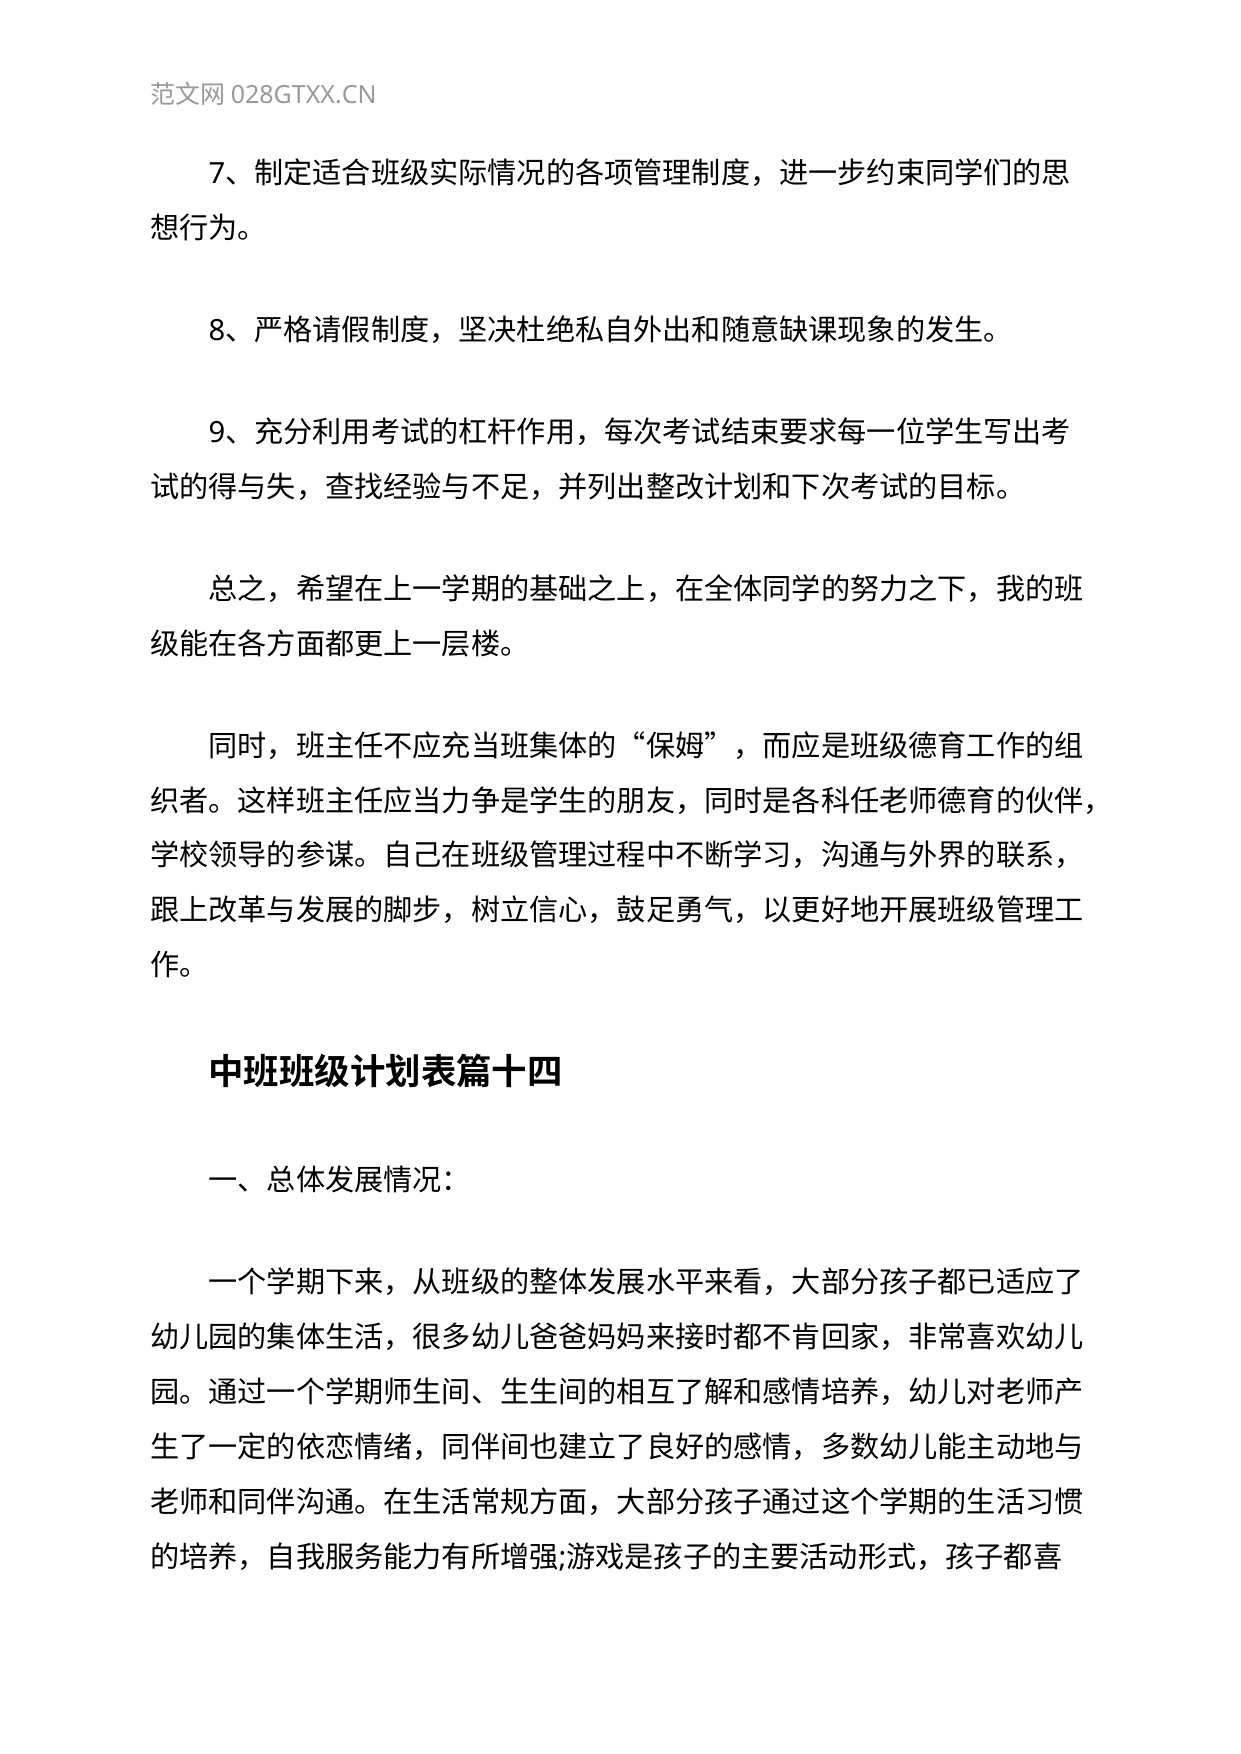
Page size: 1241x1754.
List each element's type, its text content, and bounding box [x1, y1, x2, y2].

text 中班班级计划表篇十四 [150, 1043, 1090, 1095]
text 一、总体发展情况： [150, 1157, 1090, 1199]
text 总之，希望在上一学期的基础之上，在全体同学的努力之下，我的班级能在各方面都更上一层楼。 [150, 566, 1090, 663]
text 7、制定适合班级实际情况的各项管理制度，进一步约束同学们的思想行为。 [150, 150, 1090, 247]
text 同时，班主任不应充当班集体的“保姆”，而应是班级德育工作的组织者。这样班主任应当力争是学生的朋友，同时是各科任老师德育的伙伴，学校领导的参谋。自己在班级管理过程中不断学习，沟通与外界的联系，跟上改革与发展的脚步，树立信心，鼓足勇气，以更好地开展班级管理工作。 [150, 722, 1090, 984]
text 9、充分利用考试的杠杆作用，每次考试结束要求每一位学生写出考试的得与失，查找经验与不足，并列出整改计划和下次考试的目标。 [150, 409, 1090, 506]
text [150, 1259, 1090, 1576]
text 8、严格请假制度，坚决杜绝私自外出和随意缺课现象的发生。 [150, 307, 1090, 349]
